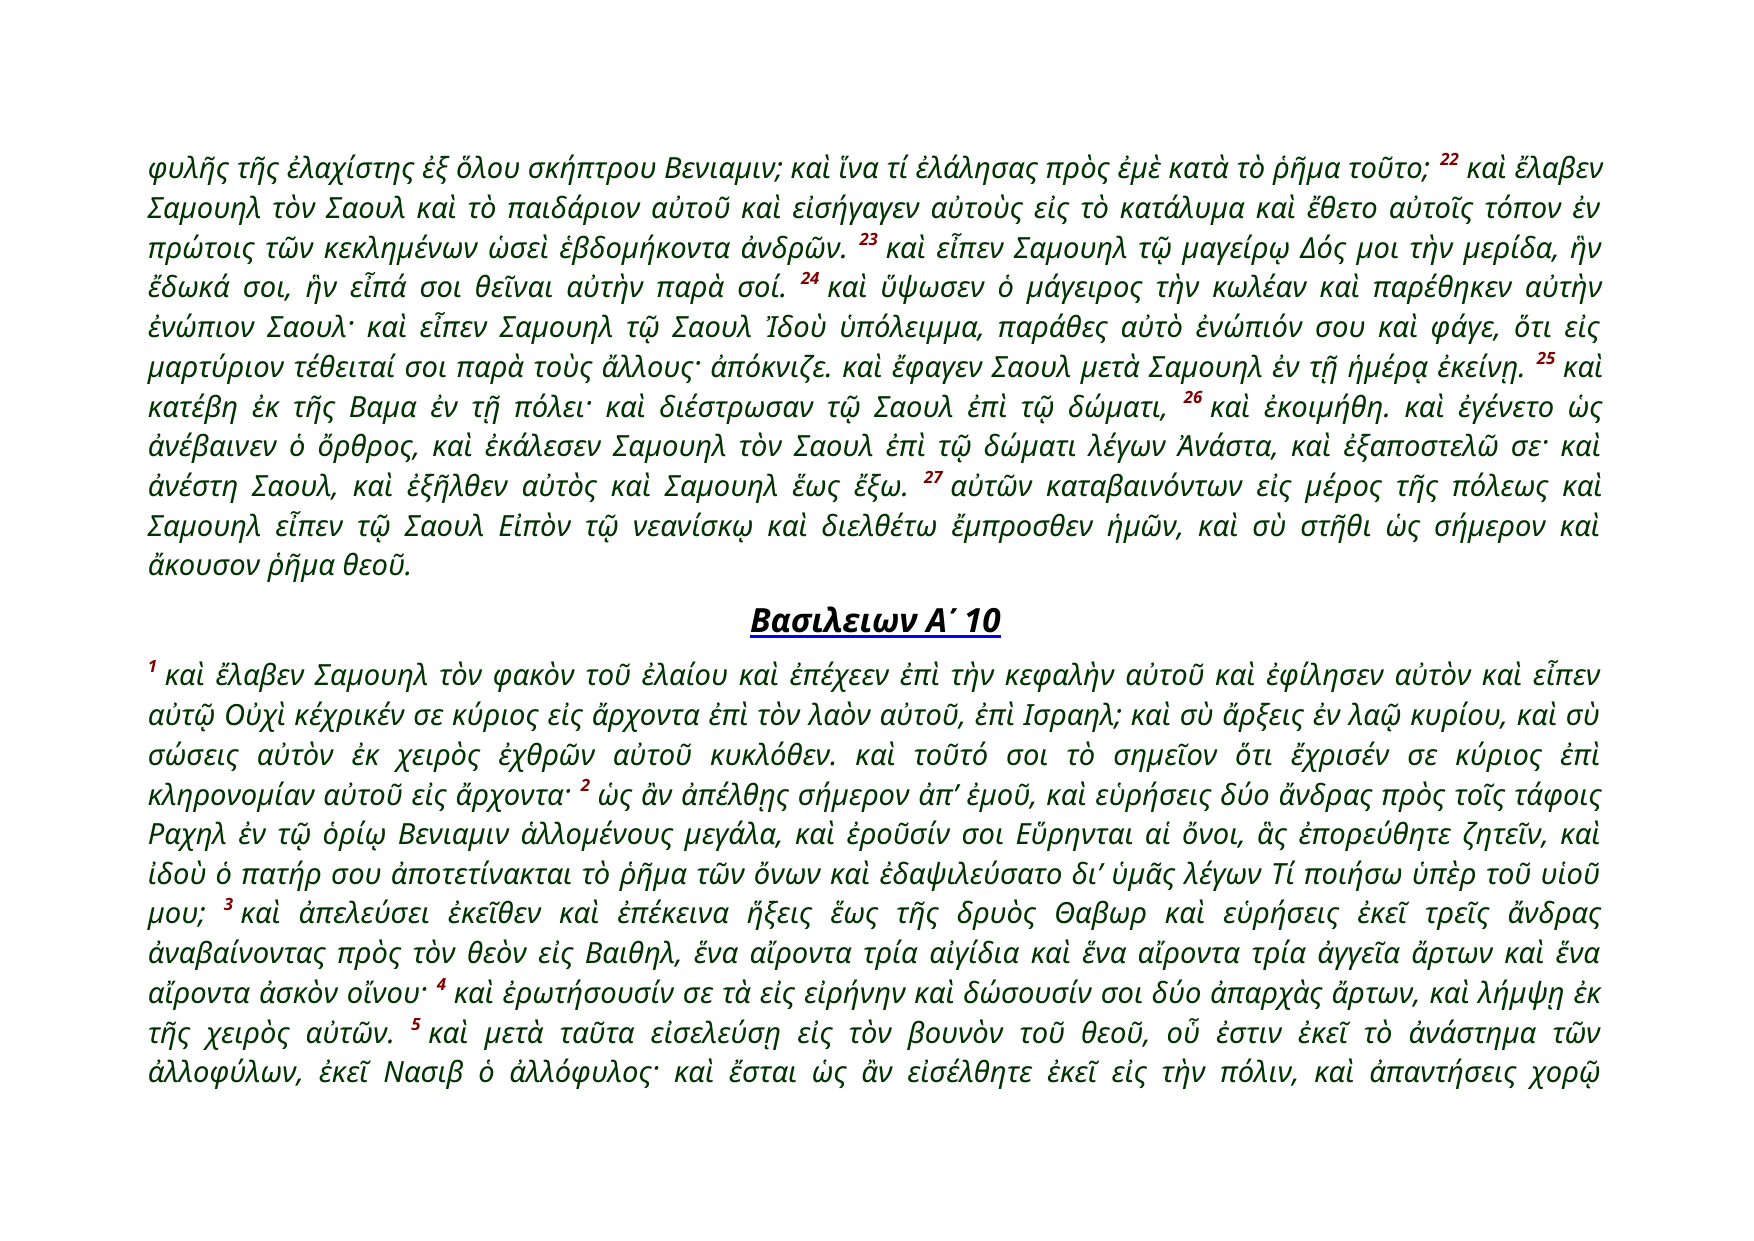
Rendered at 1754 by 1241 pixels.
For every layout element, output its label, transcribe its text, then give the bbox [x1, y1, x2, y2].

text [148, 148, 1606, 584]
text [148, 655, 1606, 1091]
text Βασιλειων Αʹ 10 [148, 597, 1606, 642]
